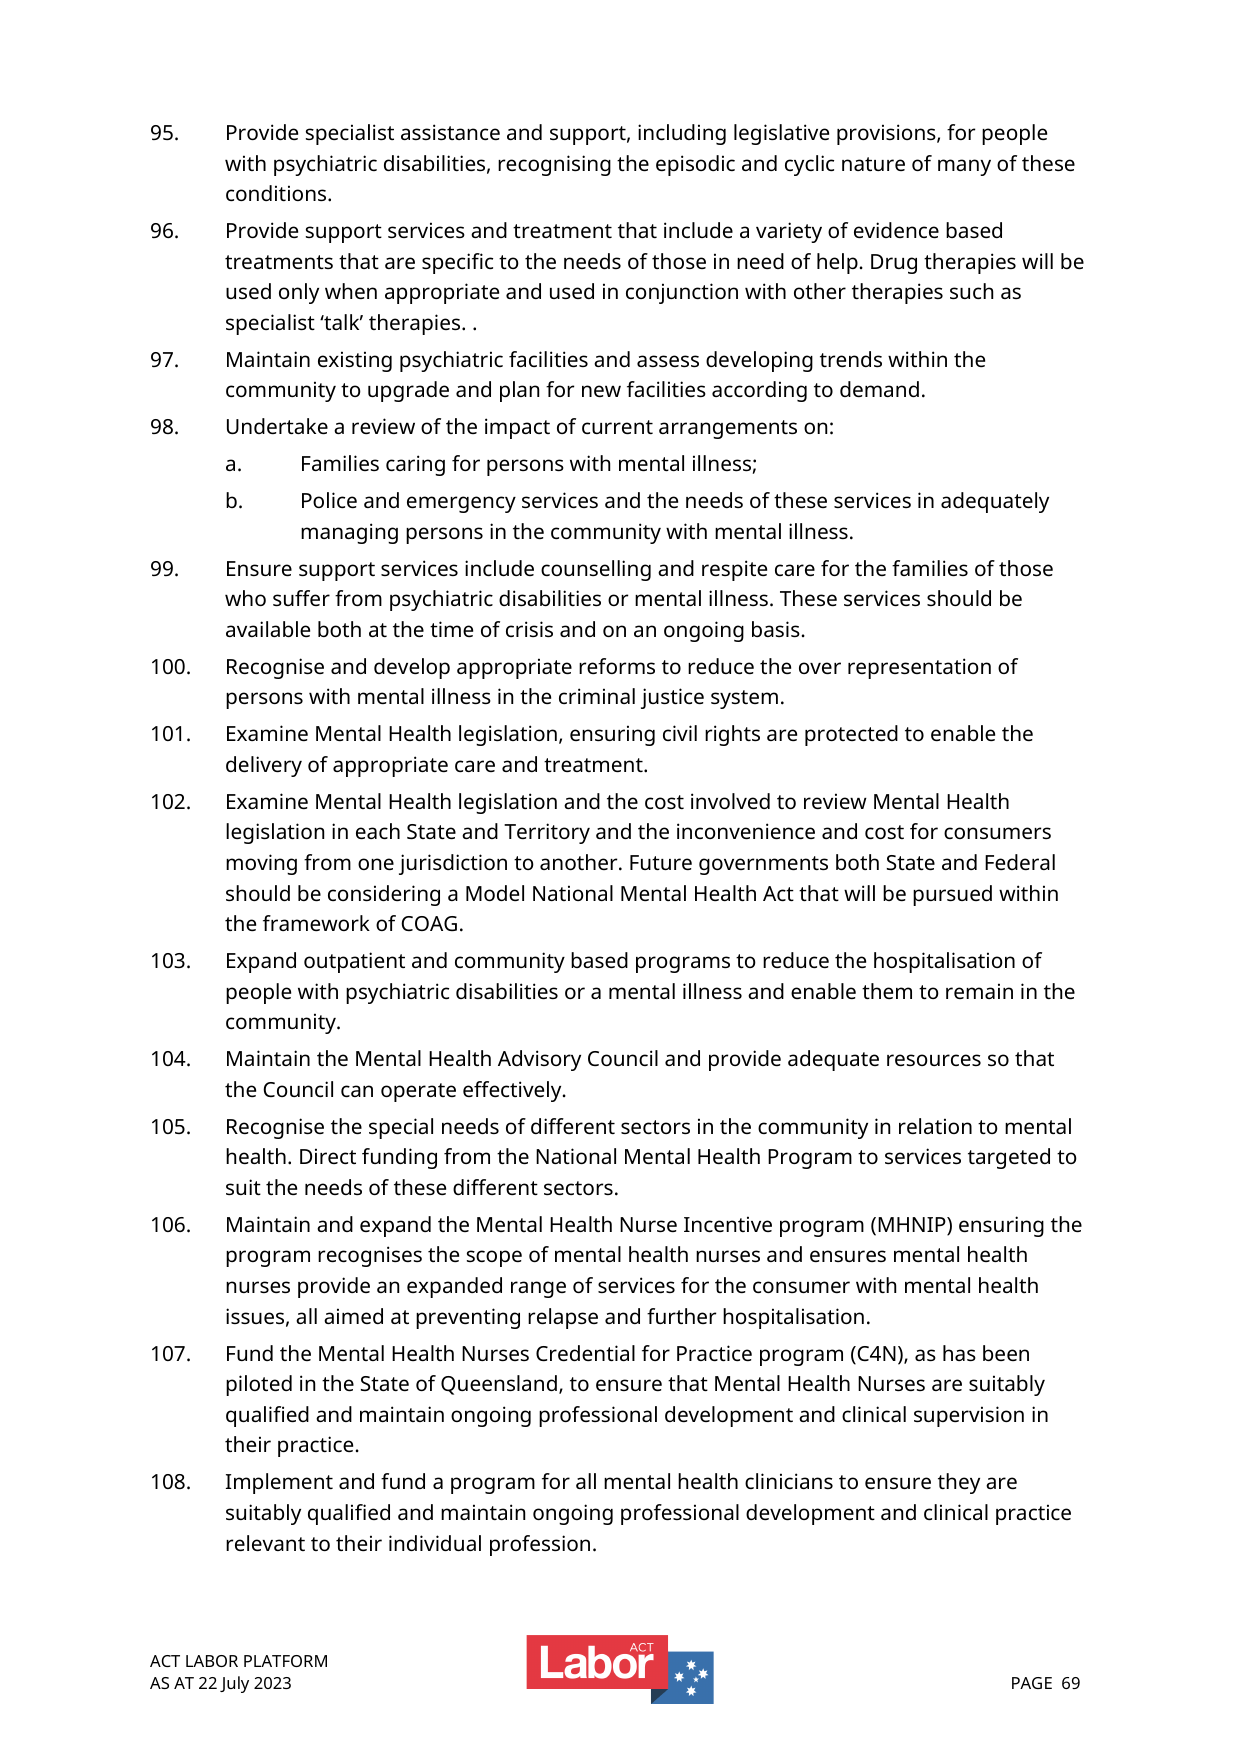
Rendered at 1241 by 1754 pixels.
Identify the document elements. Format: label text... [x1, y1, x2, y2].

text Maintain the Mental Health Advisory Council and provide adequate resources so that the Council can operate effectively. [150, 1044, 1090, 1103]
text Expand outpatient and community based programs to reduce the hospitalisation of people with psychiatric disabilities or a mental illness and enable them to remain in the community. [150, 946, 1090, 1036]
text Maintain existing psychiatric facilities and assess developing trends within the community to upgrade and plan for new facilities according to demand. [150, 345, 1090, 404]
text Implement and fund a program for all mental health clinicians to ensure they are suitably qualified and maintain ongoing professional development and clinical practice relevant to their individual profession. [150, 1467, 1090, 1557]
text Recognise and develop appropriate reforms to reduce the over representation of persons with mental illness in the criminal justice system. [150, 652, 1090, 711]
text Maintain and expand the Mental Health Nurse Incentive program (MHNIP) ensuring the program recognises the scope of mental health nurses and ensures mental health nurses provide an expanded range of services for the consumer with mental health issues, all aimed at preventing relapse and further hospitalisation. [150, 1210, 1090, 1330]
text Undertake a review of the impact of current arrangements on: [150, 412, 1090, 441]
text Ensure support services include counselling and respite care for the families of those who suffer from psychiatric disabilities or mental illness. These services should be available both at the time of crisis and on an ongoing basis. [150, 554, 1090, 643]
text Police and emergency services and the needs of these services in adequately managing persons in the community with mental illness. [225, 486, 1090, 545]
text Provide specialist assistance and support, including legislative provisions, for people with psychiatric disabilities, recognising the episodic and cyclic nature of many of these conditions. [150, 118, 1090, 208]
text Provide support services and treatment that include a variety of evidence based treatments that are specific to the needs of those in need of help. Drug therapies will be used only when appropriate and used in conjunction with other therapies such as specialist ‘talk’ therapies. . [150, 216, 1090, 337]
text Families caring for persons with mental illness; [225, 449, 1090, 478]
text Recognise the special needs of different sectors in the community in relation to mental health. Direct funding from the National Mental Health Program to services targeted to suit the needs of these different sectors. [150, 1112, 1090, 1202]
picture [526, 1635, 714, 1704]
text Examine Mental Health legislation and the cost involved to review Mental Health legislation in each State and Territory and the inconvenience and cost for consumers moving from one jurisdiction to another. Future governments both State and Federal should be considering a Model National Mental Health Act that will be pursued within the framework of COAG. [150, 787, 1090, 938]
text Fund the Mental Health Nurses Credential for Practice program (C4N), as has been piloted in the State of Queensland, to ensure that Mental Health Nurses are suitably qualified and maintain ongoing professional development and clinical supervision in their practice. [150, 1339, 1090, 1459]
text Examine Mental Health legislation, ensuring civil rights are protected to enable the delivery of appropriate care and treatment. [150, 719, 1090, 778]
